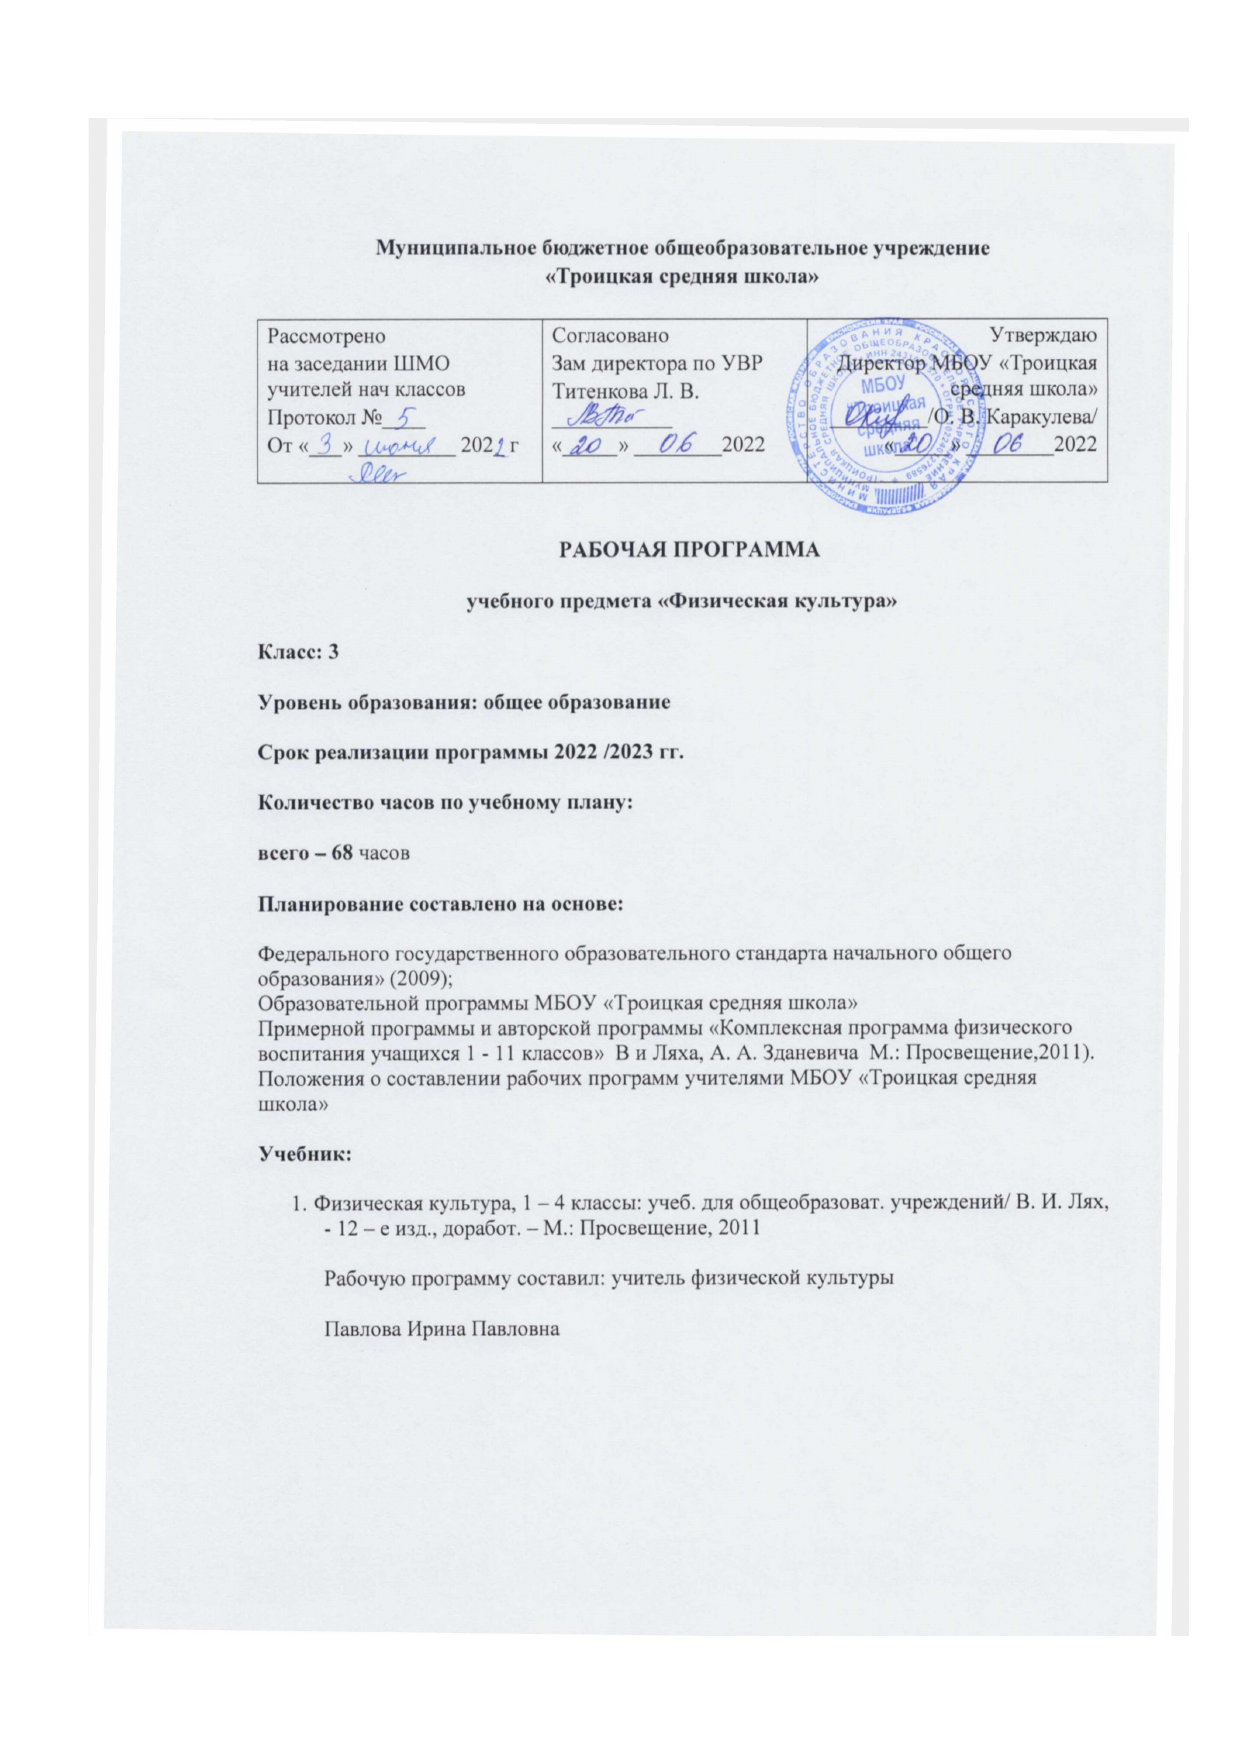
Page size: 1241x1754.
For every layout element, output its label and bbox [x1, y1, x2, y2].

picture [88, 118, 1189, 1636]
